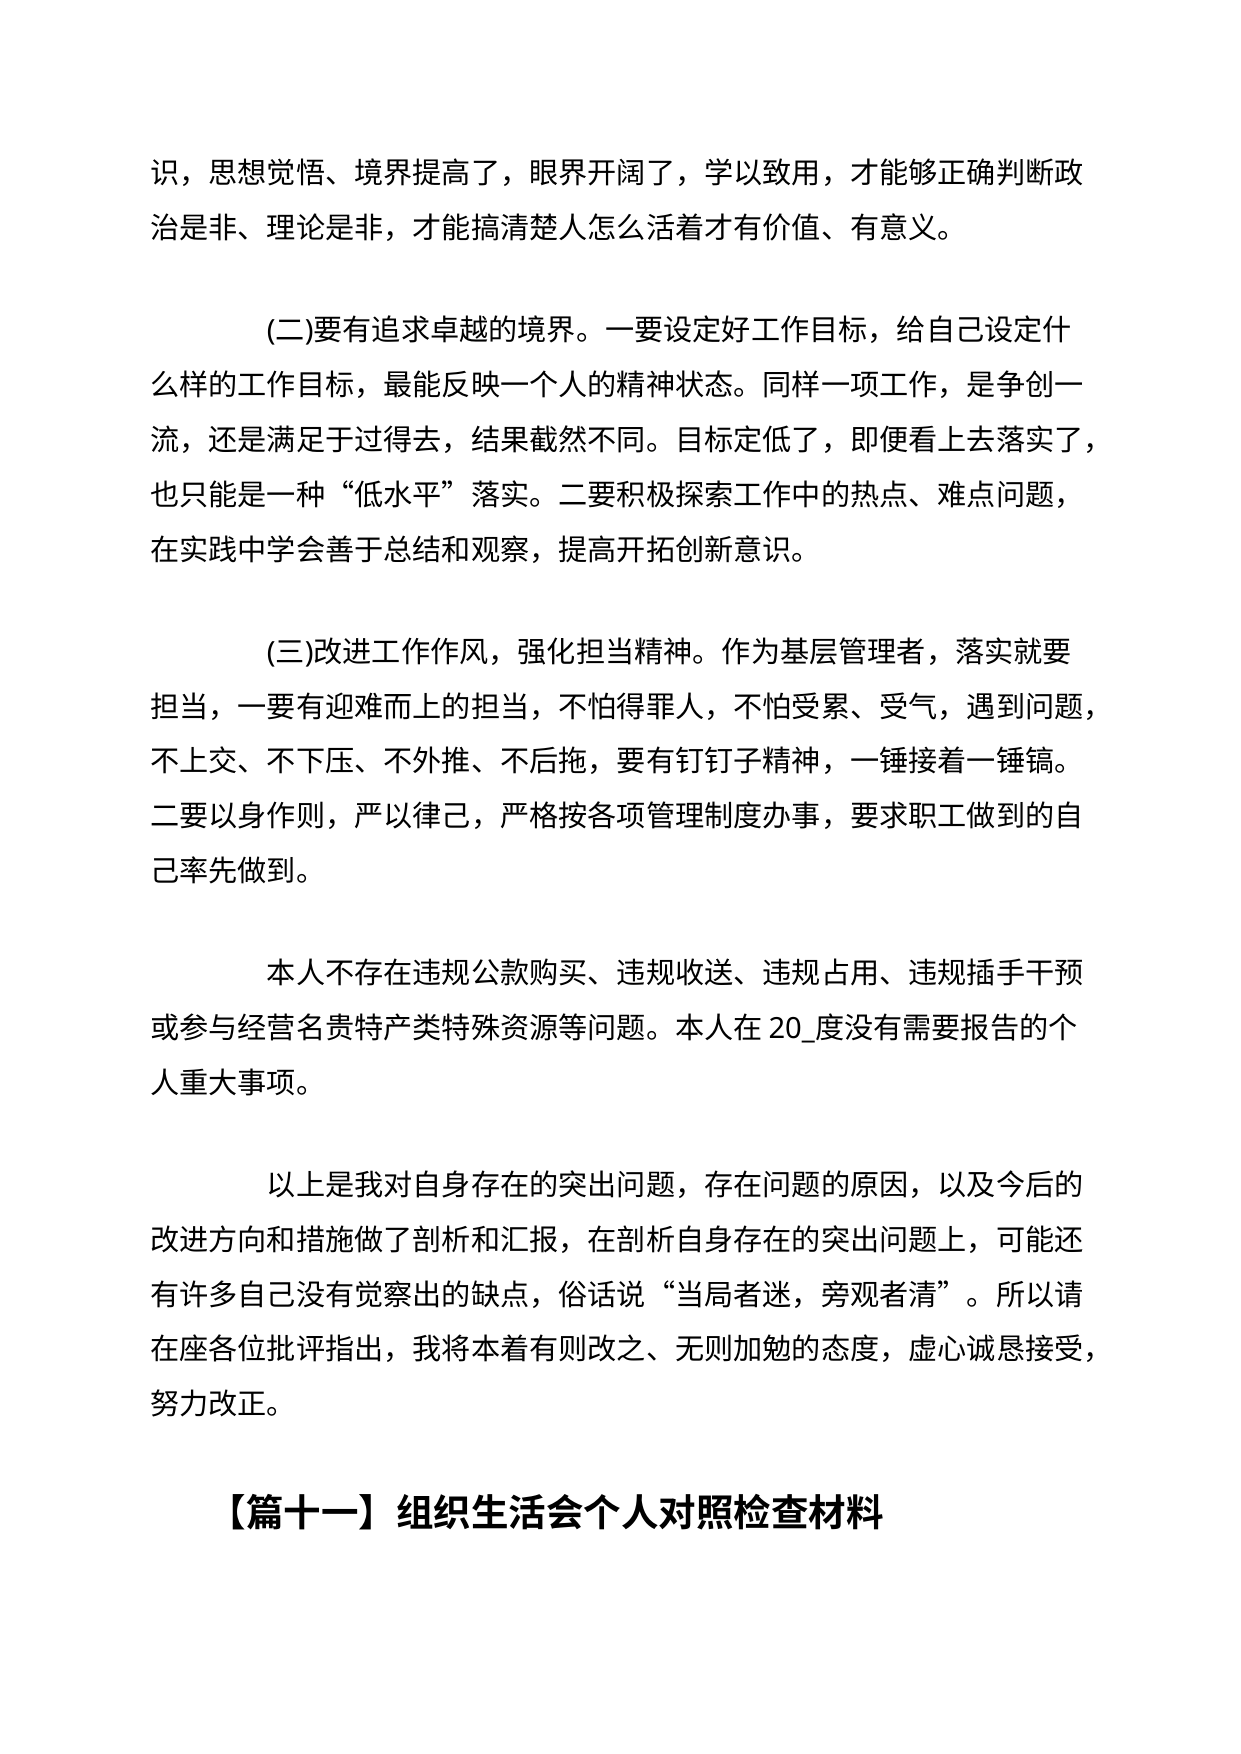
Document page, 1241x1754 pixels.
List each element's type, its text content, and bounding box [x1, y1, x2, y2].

text (三)改进工作作风，强化担当精神。作为基层管理者，落实就要担当，一要有迎难而上的担当，不怕得罪人，不怕受累、受气，遇到问题，不上交、不下压、不外推、不后拖，要有钉钉子精神，一锤接着一锤镐。二要以身作则，严以律己，严格按各项管理制度办事，要求职工做到的自己率先做到。 [150, 628, 1090, 890]
text 以上是我对自身存在的突出问题，存在问题的原因，以及今后的改进方向和措施做了剖析和汇报，在剖析自身存在的突出问题上，可能还有许多自己没有觉察出的缺点，俗话说“当局者迷，旁观者清”。所以请在座各位批评指出，我将本着有则改之、无则加勉的态度，虚心诚恳接受，努力改正。 [150, 1161, 1090, 1423]
text 本人不存在违规公款购买、违规收送、违规占用、违规插手干预或参与经营名贵特产类特殊资源等问题。本人在20_度没有需要报告的个人重大事项。 [150, 949, 1090, 1102]
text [150, 150, 1090, 247]
text 【篇十一】组织生活会个人对照检查材料 [150, 1483, 1090, 1537]
text (二)要有追求卓越的境界。一要设定好工作目标，给自己设定什么样的工作目标，最能反映一个人的精神状态。同样一项工作，是争创一流，还是满足于过得去，结果截然不同。目标定低了，即便看上去落实了，也只能是一种“低水平”落实。二要积极探索工作中的热点、难点问题，在实践中学会善于总结和观察，提高开拓创新意识。 [150, 307, 1090, 569]
